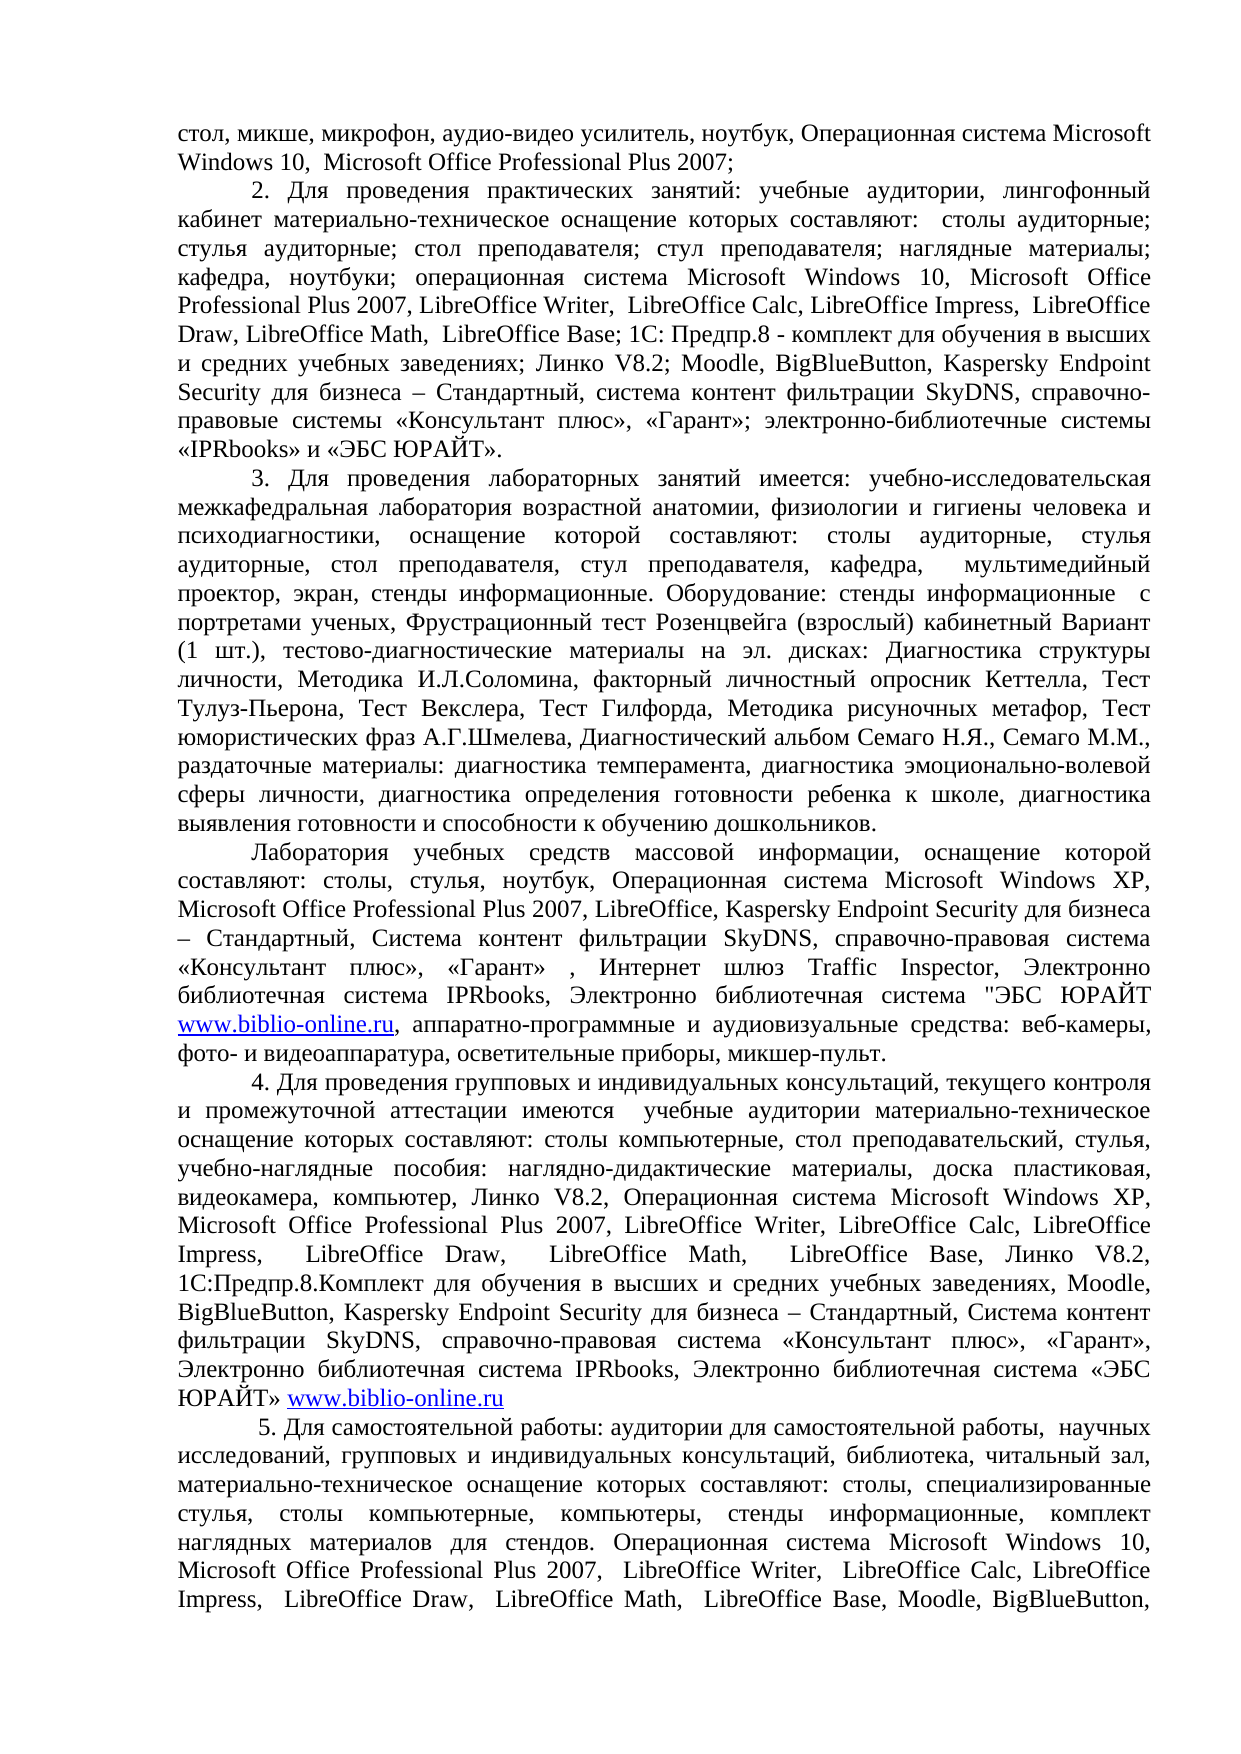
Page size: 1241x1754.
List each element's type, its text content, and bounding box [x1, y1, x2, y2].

text 4. Для проведения групповых и индивидуальных консультаций, текущего контроля и промежуточной аттестации имеются учебные аудитории материально-техническое оснащение которых составляют: столы компьютерные, стол преподавательский, стулья, учебно-наглядные пособия: наглядно-дидактические материалы, доска пластиковая, видеокамера, компьютер, Линко V8.2, Операционная система Microsoft Windows XP, Microsoft Office Professional Plus 2007, LibreOffice Writer, LibreOffice Calc, LibreOffice Impress, LibreOffice Draw, LibreOffice Math, LibreOffice Base, Линко V8.2, 1С:Предпр.8.Комплект для обучения в высших и средних учебных заведениях, Moodle, BigBlueButton, Kaspersky Endpoint Security для бизнеса – Стандартный, Система контент фильтрации SkyDNS, справочно-правовая система «Консультант плюс», «Гарант», Электронно библиотечная система IPRbooks, Электронно библиотечная система «ЭБС ЮРАЙТ» www.biblio-online.ru [177, 1067, 1152, 1412]
text Лаборатория учебных средств массовой информации, оснащение которой составляют: столы, стулья, ноутбук, Операционная система Microsoft Windows XP, Microsoft Office Professional Plus 2007, LibreOffice, Kaspersky Endpoint Security для бизнеса – Стандартный, Система контент фильтрации SkyDNS, справочно-правовая система «Консультант плюс», «Гарант» , Интернет шлюз Traffic Inspector, Электронно библиотечная система IPRbooks, Электронно библиотечная система "ЭБС ЮРАЙТ www.biblio-online.ru, аппаратно-программные и аудиовизуальные средства: веб-камеры, фото- и видеоаппаратура, осветительные приборы, микшер-пульт. [177, 837, 1152, 1067]
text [177, 1412, 1152, 1613]
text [177, 118, 1152, 176]
text 2. Для проведения практических занятий: учебные аудитории, лингофонный кабинет материально-техническое оснащение которых составляют: столы аудиторные; стулья аудиторные; стол преподавателя; стул преподавателя; наглядные материалы; кафедра, ноутбуки; операционная система Microsoft Windows 10, Microsoft Office Professional Plus 2007, LibreOffice Writer, LibreOffice Calc, LibreOffice Impress, LibreOffice Draw, LibreOffice Math, LibreOffice Base; 1С: Предпр.8 - комплект для обучения в высших и средних учебных заведениях; Линко V8.2; Moodle, BigBlueButton, Kaspersky Endpoint Security для бизнеса – Стандартный, система контент фильтрации SkyDNS, справочно-правовые системы «Консультант плюс», «Гарант»; электронно-библиотечные системы «IPRbooks» и «ЭБС ЮРАЙТ». [177, 176, 1152, 463]
text 3. Для проведения лабораторных занятий имеется: учебно-исследовательская межкафедральная лаборатория возрастной анатомии, физиологии и гигиены человека и психодиагностики, оснащение которой составляют: столы аудиторные, стулья аудиторные, стол преподавателя, стул преподавателя, кафедра, мультимедийный проектор, экран, стенды информационные. Оборудование: стенды информационные с портретами ученых, Фрустрационный тест Розенцвейга (взрослый) кабинетный Вариант (1 шт.), тестово-диагностические материалы на эл. дисках: Диагностика структуры личности, Методика И.Л.Соломина, факторный личностный опросник Кеттелла, Тест Тулуз-Пьерона, Тест Векслера, Тест Гилфорда, Методика рисуночных метафор, Тест юмористических фраз А.Г.Шмелева, Диагностический альбом Семаго Н.Я., Семаго М.М., раздаточные материалы: диагностика темперамента, диагностика эмоционально-волевой сферы личности, диагностика определения готовности ребенка к школе, диагностика выявления готовности и способности к обучению дошкольников. [177, 463, 1152, 837]
